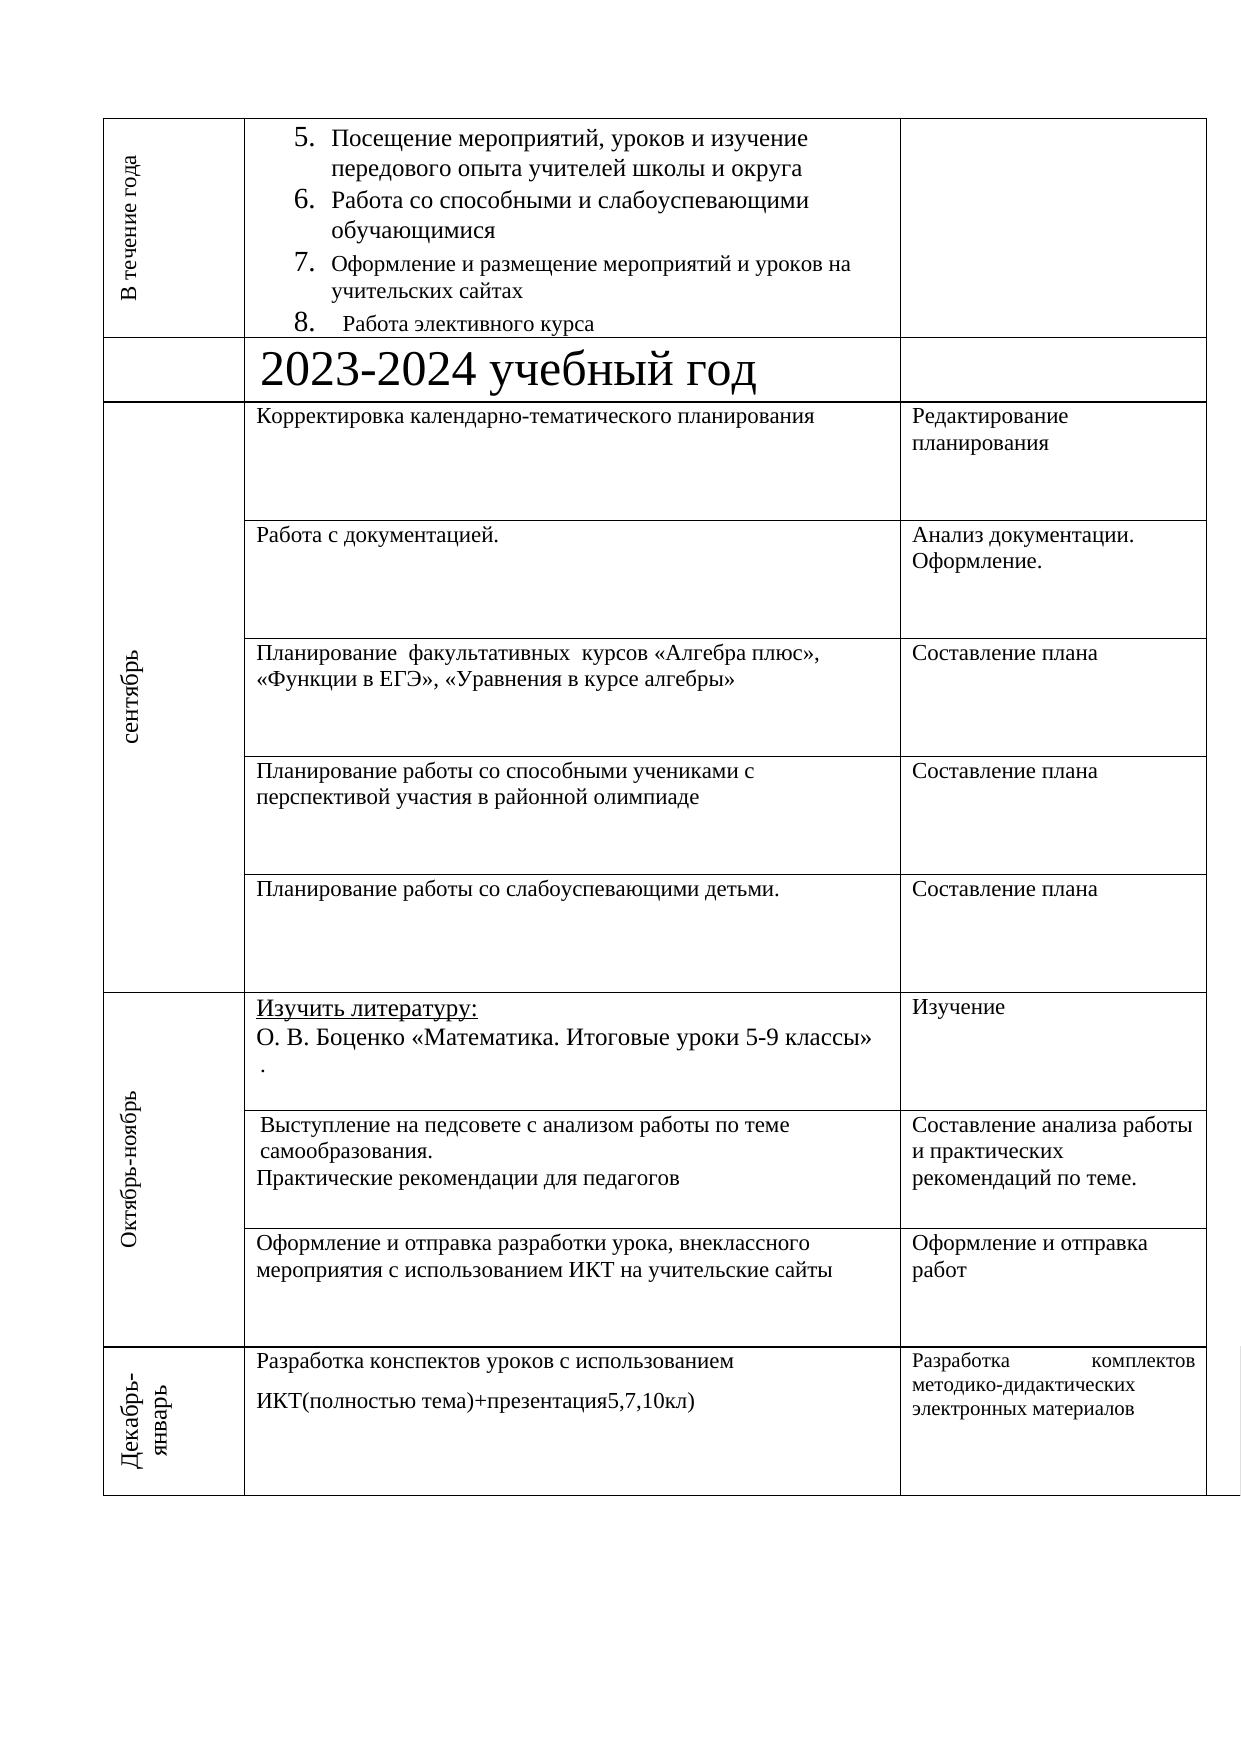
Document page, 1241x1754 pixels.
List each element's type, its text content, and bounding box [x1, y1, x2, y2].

table_cell [901, 119, 1206, 337]
table_cell Оформление и отправка работ [901, 1229, 1206, 1346]
table_cell Планирование работы со способными учениками с перспективой участия в районной олимпиаде [245, 757, 900, 874]
table_cell Изучить литературу: О. В. Боценко «Математика. Итоговые уроки 5-9 классы» . [245, 993, 900, 1110]
table_cell Выступление на педсовете с анализом работы по теме самообразования. Практические рекомендации для педагогов [245, 1111, 900, 1228]
table_cell Планирование работы со слабоуспевающими детьми. [245, 875, 900, 992]
table_cell В течение года [104, 119, 244, 337]
table_cell Декабрь-январь [104, 1348, 244, 1495]
table_cell Посещение мероприятий, уроков и изучение передового опыта учителей школы и округа Работа со способными и слабоуспевающими обучающимися Оформление и размещение мероприятий и уроков на учительских сайтах Работа элективного курса [245, 119, 900, 337]
table_cell Оформление и отправка разработки урока, внеклассного мероприятия с использованием ИКТ на учительские сайты [245, 1229, 900, 1346]
table_cell Редактирование планирования [901, 403, 1206, 519]
table_cell Составление плана [901, 639, 1206, 756]
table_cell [901, 1348, 1206, 1495]
table_cell [1207, 1346, 1240, 1495]
table_cell Корректировка календарно-тематического планирования [245, 403, 900, 519]
table_cell сентябрь [104, 403, 244, 992]
table_cell Составление плана [901, 875, 1206, 992]
table_cell Составление плана [901, 757, 1206, 874]
table_cell Составление анализа работы и практических рекомендаций по теме. [901, 1111, 1206, 1228]
table_cell [901, 338, 1206, 401]
table_cell Работа с документацией. [245, 521, 900, 638]
table_cell Разработка конспектов уроков с использованием ИКТ(полностью тема)+презентация5,7,10кл) [245, 1348, 900, 1495]
table_cell [104, 338, 244, 401]
table_cell Октябрь-ноябрь [104, 993, 244, 1346]
table_cell Планирование факультативных курсов «Алгебра плюс», «Функции в ЕГЭ», «Уравнения в курсе алгебры» [245, 639, 900, 756]
table_cell Изучение [901, 993, 1206, 1110]
table_cell Анализ документации. Оформление. [901, 521, 1206, 638]
table_cell 2023-2024 учебный год [245, 338, 900, 401]
